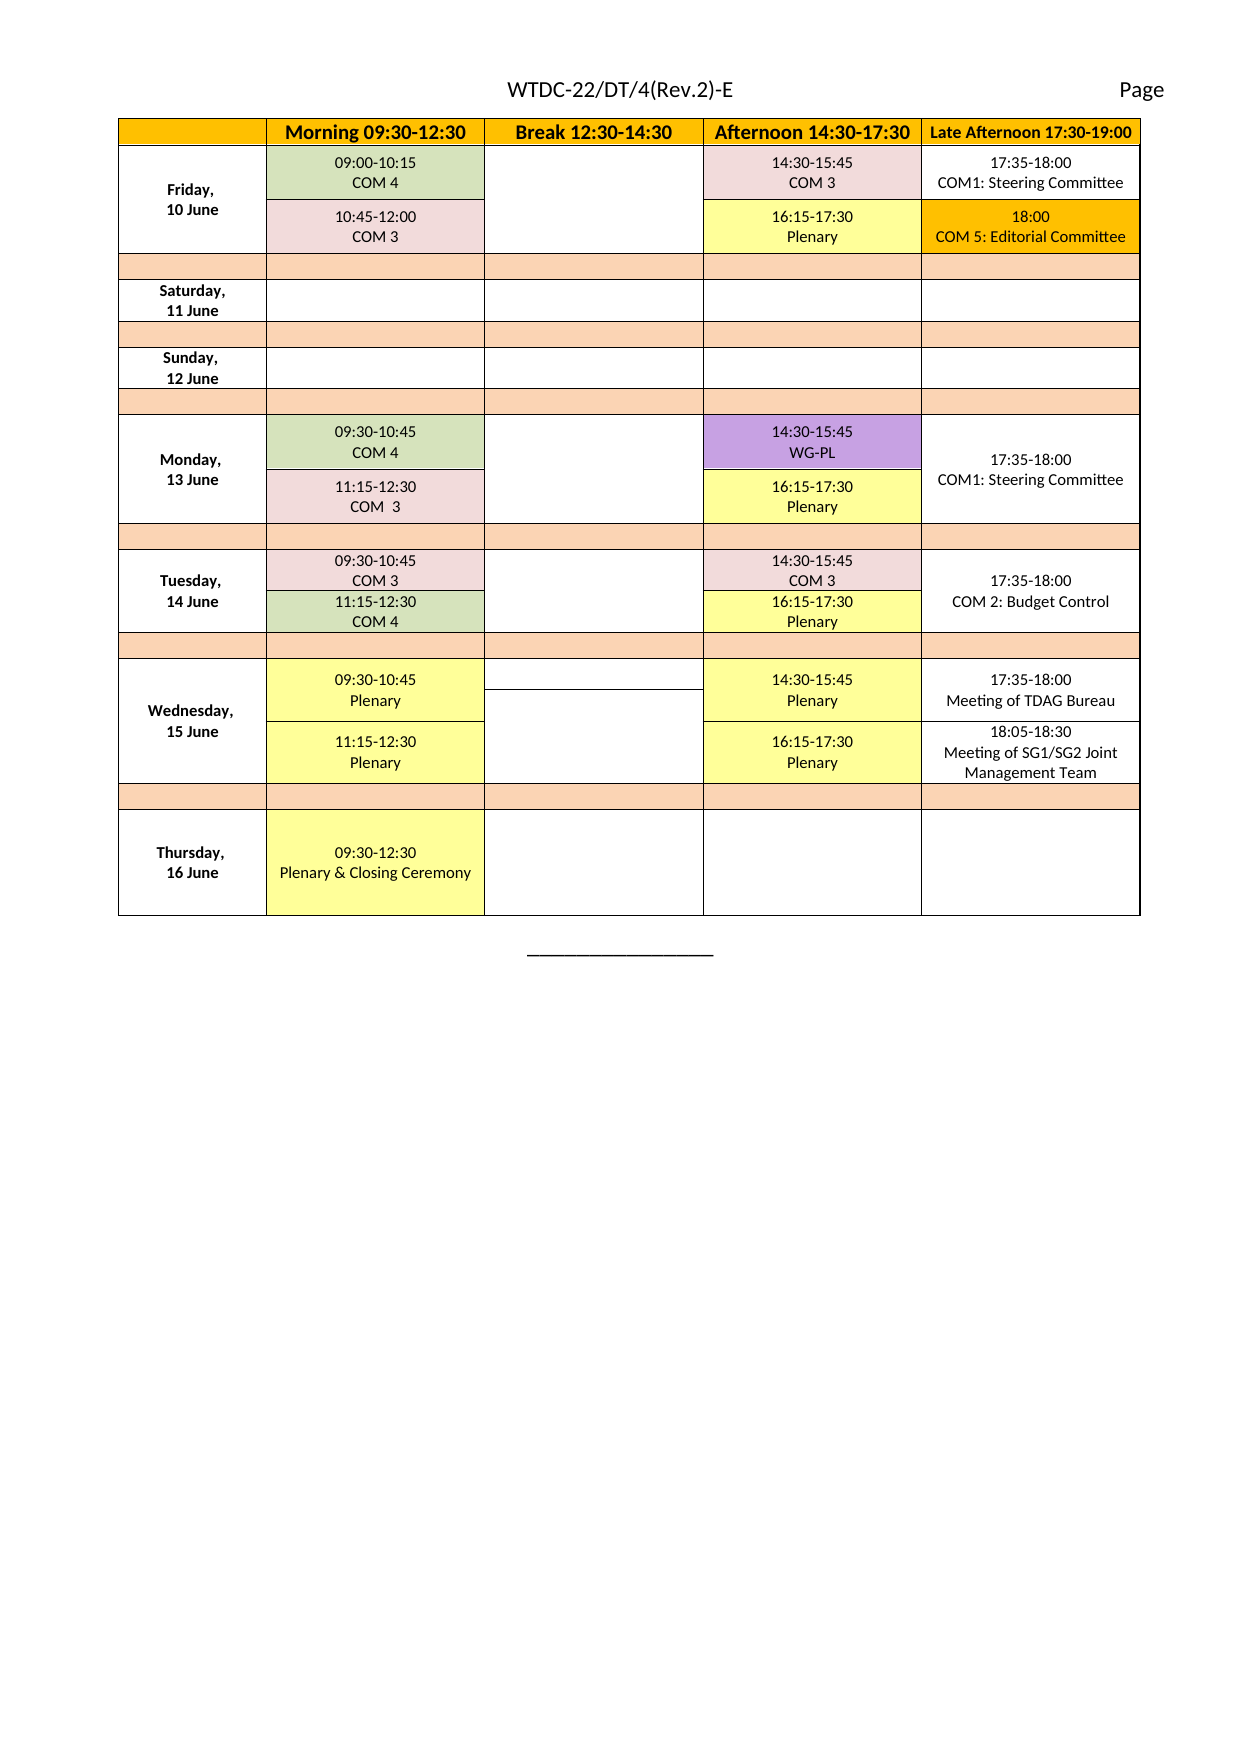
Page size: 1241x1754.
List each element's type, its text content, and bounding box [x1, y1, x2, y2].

table_cell [267, 633, 484, 658]
table_cell [267, 280, 484, 321]
table_cell [704, 389, 921, 414]
table_cell [485, 280, 703, 321]
table_cell 17:35-18:00 COM1: Steering Committee [922, 146, 1139, 199]
table_cell [485, 322, 703, 347]
table_cell [267, 524, 484, 549]
table_cell [922, 322, 1139, 347]
table_cell Saturday, 11 June [119, 280, 266, 321]
table_cell [485, 146, 703, 253]
table_header [119, 119, 266, 144]
table_cell 09:30-12:30 Plenary & Closing Ceremony [267, 810, 484, 915]
table_header Break 12:30-14:30 [485, 119, 703, 144]
table_cell [922, 348, 1139, 388]
table_cell 10:45-12:00 COM 3 [267, 200, 484, 253]
table_header Afternoon 14:30-17:30 [704, 119, 921, 144]
table_cell [119, 784, 266, 809]
table_cell 16:15-17:30 Plenary [704, 200, 921, 253]
table_cell [704, 348, 921, 388]
table_cell 11:15-12:30 COM 4 [267, 591, 484, 632]
table_cell Thursday, 16 June [119, 810, 266, 915]
table_cell 17:35-18:00 COM1: Steering Committee [922, 415, 1139, 523]
table_cell [485, 659, 703, 689]
table_cell [922, 810, 1139, 915]
table_cell 17:35-18:00 COM 2: Budget Control [922, 550, 1139, 632]
table_cell 11:15-12:30 COM 3 [267, 470, 484, 523]
table_cell 11:15-12:30 Plenary [267, 722, 484, 783]
table_cell 17:35-18:00 Meeting of TDAG Bureau [922, 659, 1139, 721]
table_cell [119, 633, 266, 658]
table_cell [267, 348, 484, 388]
table_cell Tuesday, 14 June [119, 550, 266, 632]
table_cell [922, 524, 1139, 549]
table_cell Wednesday, 15 June [119, 659, 266, 783]
table_cell 16:15-17:30 Plenary [704, 722, 921, 783]
table_cell 09:30-10:45 Plenary [267, 659, 484, 721]
table_cell 09:00-10:15 COM 4 [267, 146, 484, 199]
table_cell 14:30-15:45 Plenary [704, 659, 921, 721]
table_cell 18:00 COM 5: Editorial Committee [922, 200, 1139, 253]
table_cell [704, 254, 921, 279]
table_cell [267, 784, 484, 809]
table_header Late Afternoon 17:30-19:00 [922, 119, 1140, 144]
table_cell [485, 389, 703, 414]
table_cell [119, 322, 266, 347]
table_cell [485, 550, 703, 632]
table_cell [704, 524, 921, 549]
table_cell [119, 254, 266, 279]
table_cell [704, 810, 921, 915]
table_cell 14:30-15:45 COM 3 [704, 550, 921, 590]
table_cell Sunday, 12 June [119, 348, 266, 388]
table_cell [922, 784, 1139, 809]
table_cell [704, 322, 921, 347]
table_cell [704, 784, 921, 809]
table_cell [704, 280, 921, 321]
table_cell 09:30-10:45 COM 3 [267, 550, 484, 590]
table_cell 18:05-18:30 Meeting of SG1/SG2 Joint Management Team [922, 722, 1139, 783]
table_cell [485, 254, 703, 279]
text _______________ [118, 929, 1122, 959]
table_cell [704, 633, 921, 658]
table_cell [267, 254, 484, 279]
table_header Morning 09:30-12:30 [267, 119, 484, 144]
table_cell 14:30-15:45 WG-PL [704, 415, 921, 468]
table_cell 09:30-10:45 COM 4 [267, 415, 484, 468]
table_cell [485, 784, 703, 809]
table_cell [485, 633, 703, 658]
table_cell [922, 633, 1139, 658]
table_cell [922, 254, 1139, 279]
table_cell 14:30-15:45 COM 3 [704, 146, 921, 199]
table_cell [485, 415, 703, 523]
table_cell Monday, 13 June [119, 415, 266, 523]
table_cell 16:15-17:30 Plenary [704, 591, 921, 632]
table_cell [119, 389, 266, 414]
table_cell [485, 690, 703, 783]
table_cell [485, 810, 703, 915]
table_cell [485, 524, 703, 549]
table_cell [119, 524, 266, 549]
table_cell [485, 348, 703, 388]
table_cell 16:15-17:30 Plenary [704, 470, 921, 523]
table_cell [267, 389, 484, 414]
table_cell [922, 280, 1139, 321]
table_cell [267, 322, 484, 347]
table_cell Friday, 10 June [119, 146, 266, 253]
table_cell [922, 389, 1139, 414]
